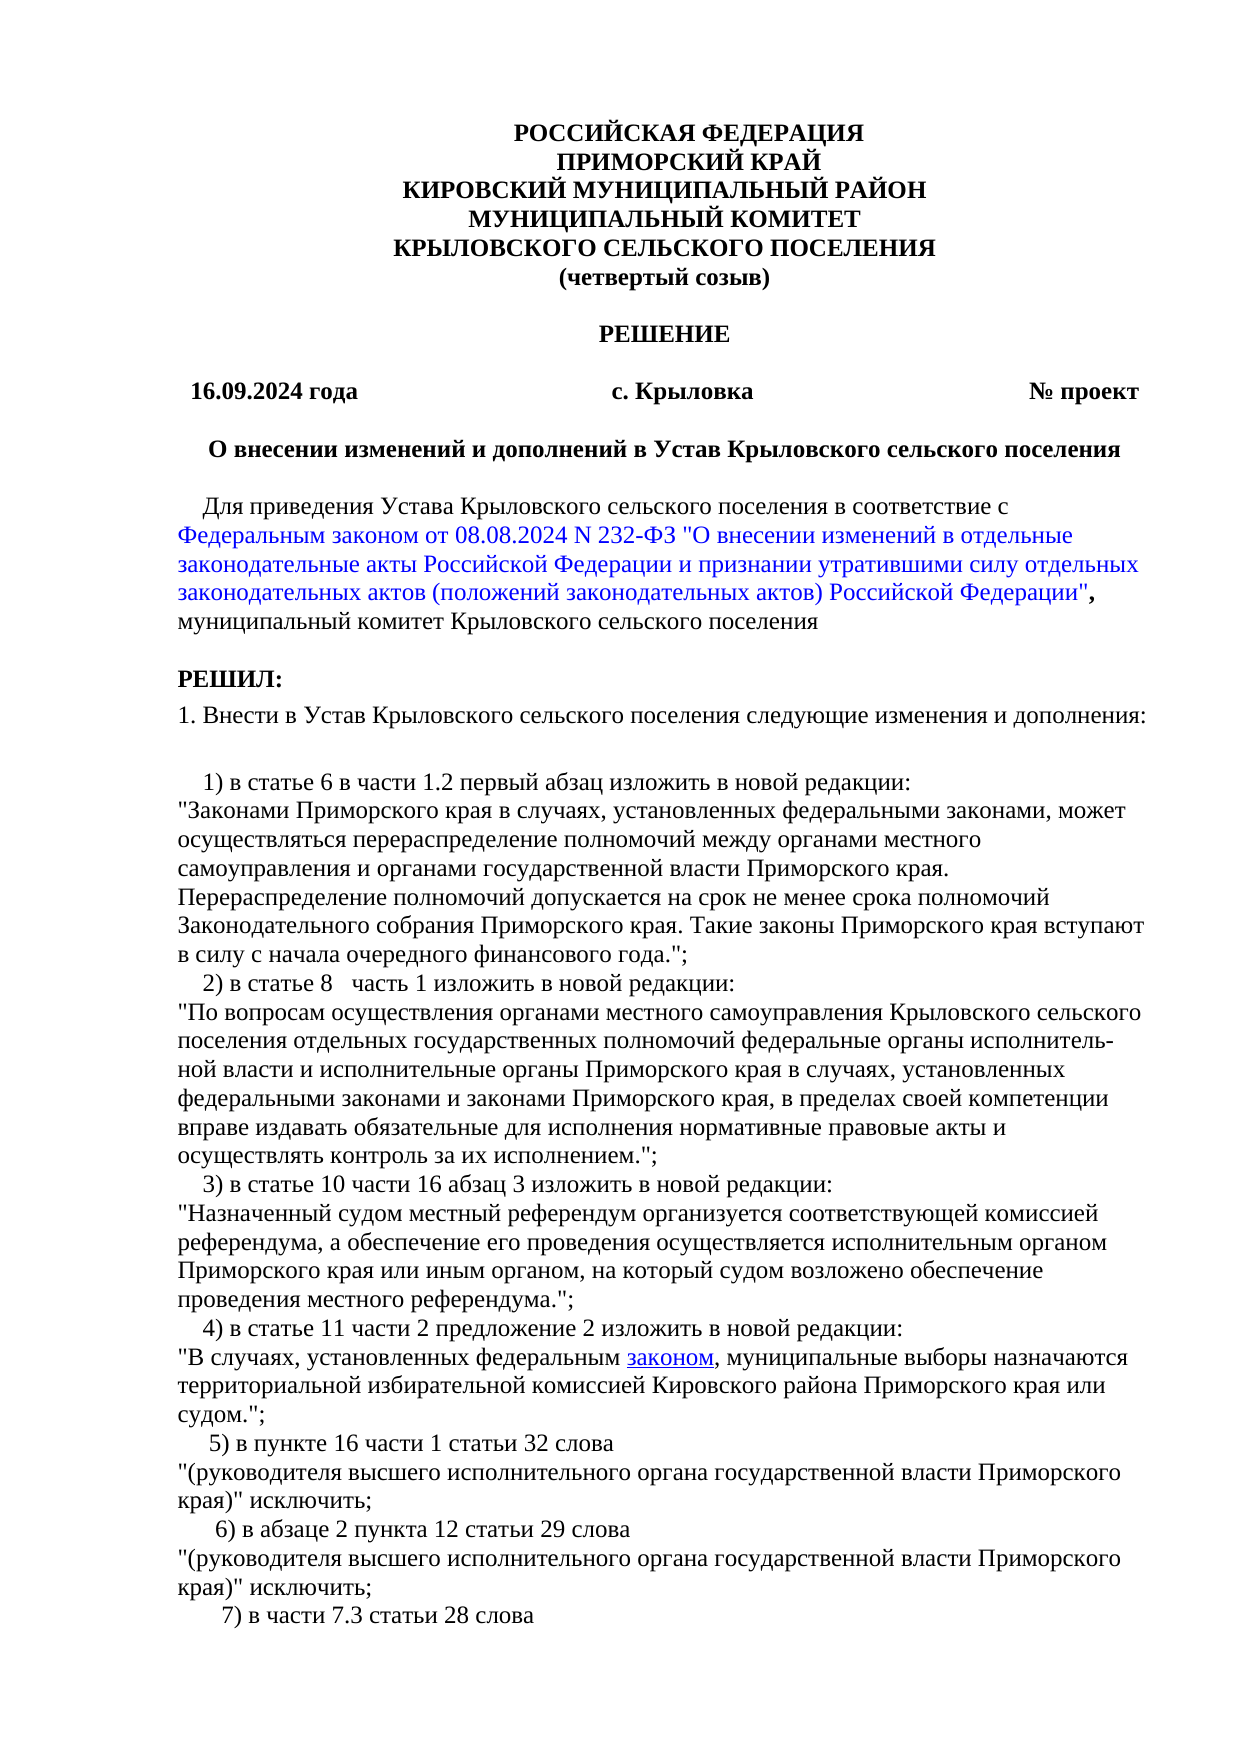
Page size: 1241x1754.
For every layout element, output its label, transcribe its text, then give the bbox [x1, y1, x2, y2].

text "Назначенный судом местный референдум организуется соответствующей комиссией референдума, а обеспечение его проведения осуществляется исполнительным органом Приморского края или иным органом, на который судом возложено обеспечение проведения местного референдума."; [177, 1198, 1152, 1313]
text 3) в статье 10 части 16 абзац 3 изложить в новой редакции: [177, 1169, 1152, 1198]
text "В случаях, установленных федеральным законом, муниципальные выборы назначаются территориальной избирательной комиссией Кировского района Приморского края или судом."; [177, 1342, 1152, 1428]
text О внесении изменений и дополнений в Устав Крыловского сельского поселения [177, 434, 1152, 462]
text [177, 1543, 1152, 1601]
text 2) в статье 8 часть 1 изложить в новой редакции: [177, 968, 1152, 997]
text 7) в части 7.3 статьи 28 слова [177, 1601, 1152, 1629]
text 6) в абзаце 2 пункта 12 статьи 29 слова [177, 1514, 1152, 1543]
text "Законами Приморского края в случаях, установленных федеральными законами, может осуществляться перераспределение полномочий между органами местного самоуправления и органами государственной власти Приморского края. Перераспределение полномочий допускается на срок не менее срока полномочий Законодательного собрания Приморского края. Такие законы Приморского края вступают в силу с начала очередного финансового года."; [177, 796, 1152, 968]
text 1. Внести в Устав Крыловского сельского поселения следующие изменения и дополнения: [177, 700, 1152, 728]
text (четвертый созыв) [177, 262, 1152, 291]
text РОССИЙСКАЯ ФЕДЕРАЦИЯ [233, 118, 1144, 147]
text РЕШЕНИЕ [177, 319, 1152, 347]
text ПРИМОРСКИЙ КРАЙ [233, 147, 1144, 176]
text 16.09.2024 года с. Крыловка № проект [177, 376, 1152, 405]
text КИРОВСКИЙ МУНИЦИПАЛЬНЫЙ РАЙОН [177, 176, 1152, 204]
text Для приведения Устава Крыловского сельского поселения в соответствие с Федеральным законом от 08.08.2024 N 232-ФЗ "О внесении изменений в отдельные законодательные акты Российской Федерации и признании утратившими силу отдельных законодательных актов (положений законодательных актов) Российской Федерации", муниципальный комитет Крыловского сельского поселения [177, 491, 1152, 635]
text "(руководителя высшего исполнительного органа государственной власти Приморского края)" исключить; [177, 1457, 1152, 1514]
text 1) в статье 6 в части 1.2 первый абзац изложить в новой редакции: [177, 767, 1152, 796]
text КРЫЛОВСКОГО СЕЛЬСКОГО ПОСЕЛЕНИЯ [177, 233, 1152, 262]
text 4) в статье 11 части 2 предложение 2 изложить в новой редакции: [177, 1313, 1152, 1342]
text МУНИЦИПАЛЬНЫЙ КОМИТЕТ [177, 204, 1152, 233]
text 5) в пункте 16 части 1 статьи 32 слова [177, 1428, 1152, 1457]
text РЕШИЛ: [177, 664, 1152, 692]
text "По вопросам осуществления органами местного самоуправления Крыловского сельского поселения отдельных государственных полномочий федеральные органы исполнитель-ной власти и исполнительные органы Приморского края в случаях, установленных федеральными законами и законами Приморского края, в пределах своей компетенции вправе издавать обязательные для исполнения нормативные правовые акты и осуществлять контроль за их исполнением."; [177, 997, 1152, 1169]
